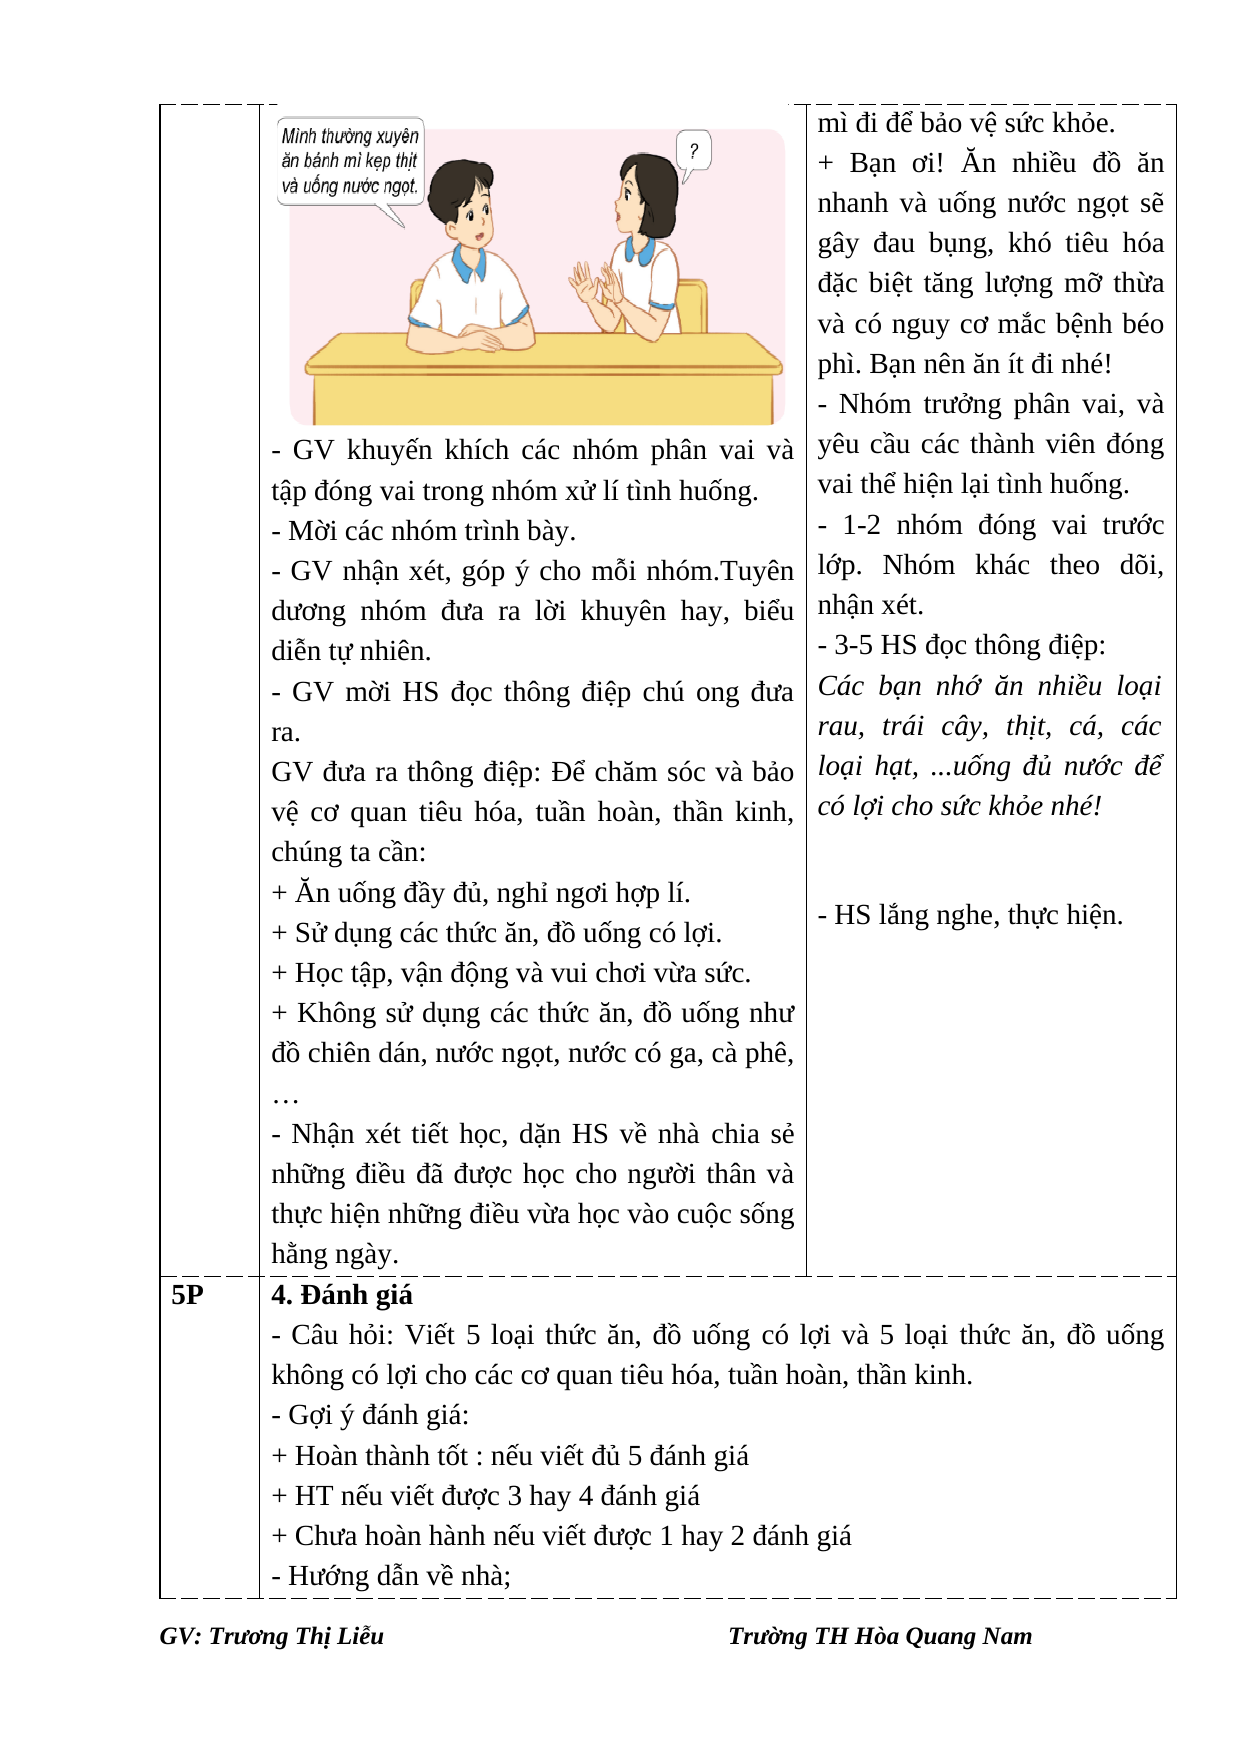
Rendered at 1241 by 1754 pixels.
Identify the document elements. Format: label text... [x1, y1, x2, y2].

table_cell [807, 104, 1176, 1276]
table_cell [260, 104, 806, 1276]
picture [277, 104, 789, 427]
table_cell 5P [161, 1276, 259, 1598]
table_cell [260, 1276, 1176, 1598]
table_cell [161, 104, 259, 1276]
